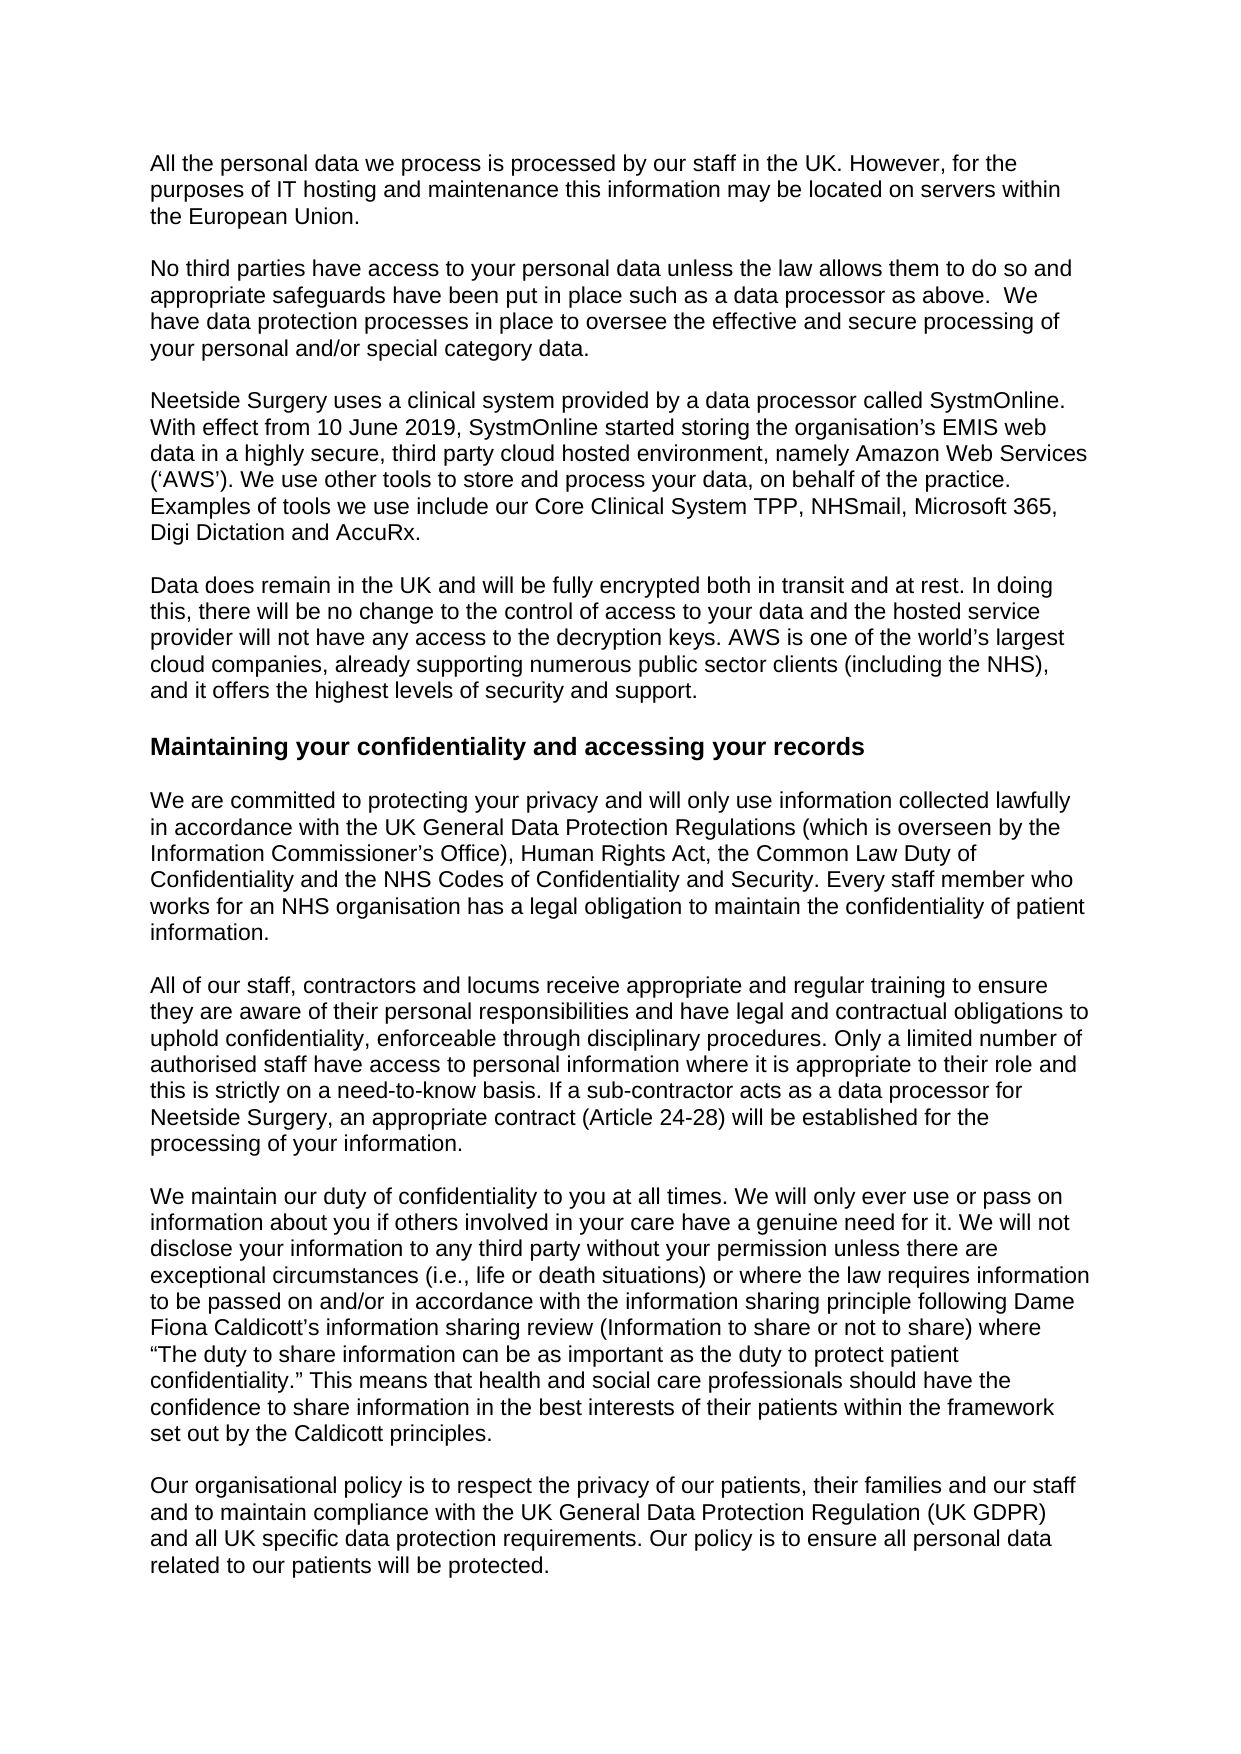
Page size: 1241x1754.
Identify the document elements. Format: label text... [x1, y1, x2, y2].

text All of our staff, contractors and locums receive appropriate and regular training to ensure they are aware of their personal responsibilities and have legal and contractual obligations to uphold confidentiality, enforceable through disciplinary procedures. Only a limited number of authorised staff have access to personal information where it is appropriate to their role and this is strictly on a need-to-know basis. If a sub-contractor acts as a data processor for Neetside Surgery, an appropriate contract (Article 24-28) will be established for the processing of your information. [150, 972, 1090, 1156]
text Data does remain in the UK and will be fully encrypted both in transit and at rest. In doing this, there will be no change to the control of access to your data and the hosted service provider will not have any access to the decryption keys. AWS is one of the world’s largest cloud companies, already supporting numerous public sector clients (including the NHS), and it offers the highest levels of security and support. [150, 572, 1090, 703]
text We are committed to protecting your privacy and will only use information collected lawfully in accordance with the UK General Data Protection Regulations (which is overseen by the Information Commissioner’s Office), Human Rights Act, the Common Law Duty of Confidentiality and the NHS Codes of Confidentiality and Security. Every staff member who works for an NHS organisation has a legal obligation to maintain the confidentiality of patient information. [150, 787, 1090, 945]
text We maintain our duty of confidentiality to you at all times. We will only ever use or pass on information about you if others involved in your care have a genuine need for it. We will not disclose your information to any third party without your permission unless there are exceptional circumstances (i.e., life or death situations) or where the law requires information to be passed on and/or in accordance with the information sharing principle following Dame Fiona Caldicott’s information sharing review (Information to share or not to share) where “The duty to share information can be as important as the duty to protect patient confidentiality.” This means that health and social care professionals should have the confidence to share information in the best interests of their patients within the framework set out by the Caldicott principles. [150, 1183, 1090, 1446]
text All the personal data we process is processed by our staff in the UK. However, for the purposes of IT hosting and maintenance this information may be located on servers within the European Union. [150, 150, 1090, 229]
text Neetside Surgery uses a clinical system provided by a data processor called SystmOnline. With effect from 10 June 2019, SystmOnline started storing the organisation’s EMIS web data in a highly secure, third party cloud hosted environment, namely Amazon Web Services (‘AWS’). We use other tools to store and process your data, on behalf of the practice. Examples of tools we use include our Core Clinical System TPP, NHSmail, Microsoft 365, Digi Dictation and AccuRx. [150, 387, 1090, 545]
text Maintaining your confidentiality and accessing your records [150, 732, 1090, 761]
text Our organisational policy is to respect the privacy of our patients, their families and our staff and to maintain compliance with the UK General Data Protection Regulation (UK GDPR) and all UK specific data protection requirements. Our policy is to ensure all personal data related to our patients will be protected. [150, 1472, 1090, 1578]
text No third parties have access to your personal data unless the law allows them to do so and appropriate safeguards have been put in place such as a data processor as above. We have data protection processes in place to oversee the effective and secure processing of your personal and/or special category data. [150, 255, 1090, 361]
